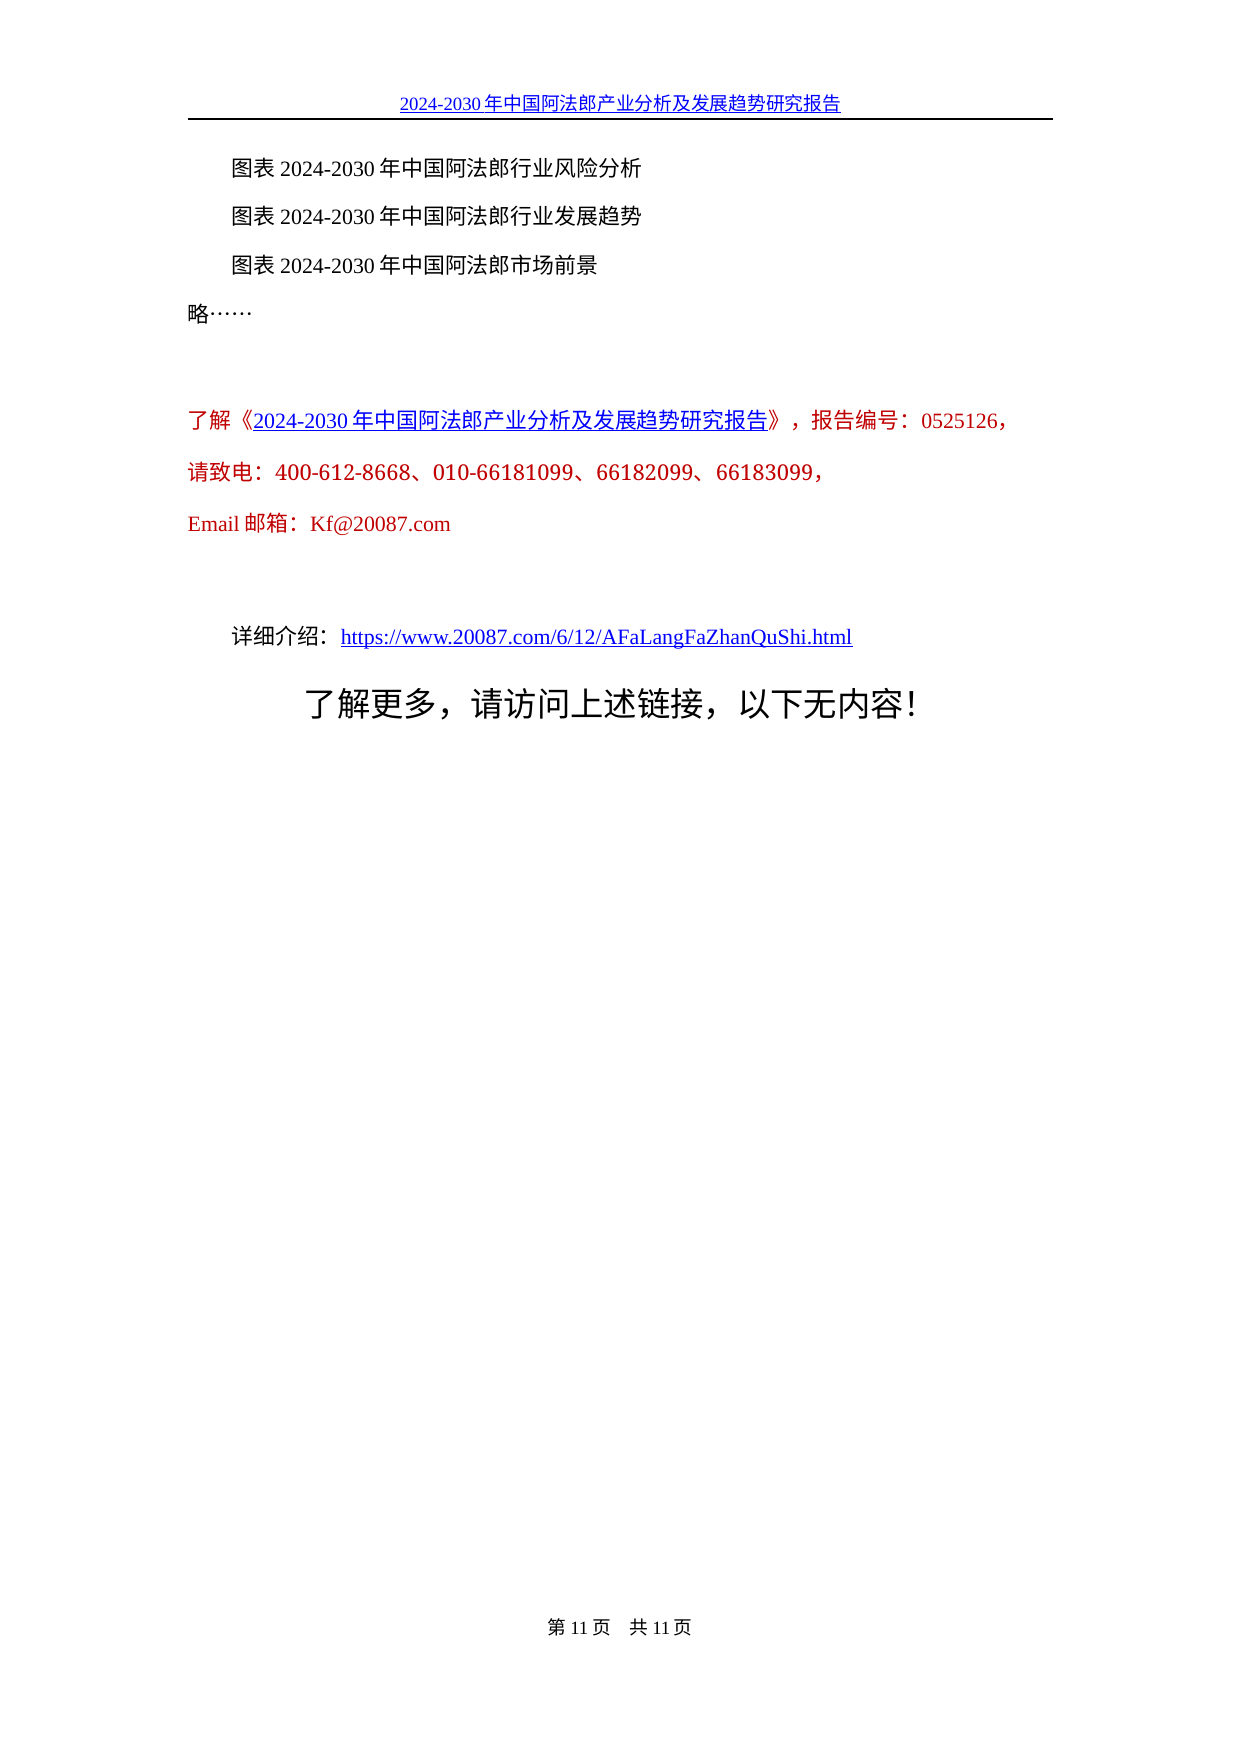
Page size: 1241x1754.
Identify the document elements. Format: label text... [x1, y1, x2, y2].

text 请致电：400-612-8668、010-66181099、66182099、66183099， [187, 454, 1053, 487]
text 了解《2024-2030年中国阿法郎产业分析及发展趋势研究报告》，报告编号：0525126， [187, 403, 1053, 435]
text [187, 150, 1053, 329]
title 了解更多，请访问上述链接，以下无内容！ [187, 669, 1053, 734]
text 详细介绍：https://www.20087.com/6/12/AFaLangFaZhanQuShi.html [187, 619, 1053, 651]
text Email邮箱：Kf@20087.com [187, 506, 1053, 538]
